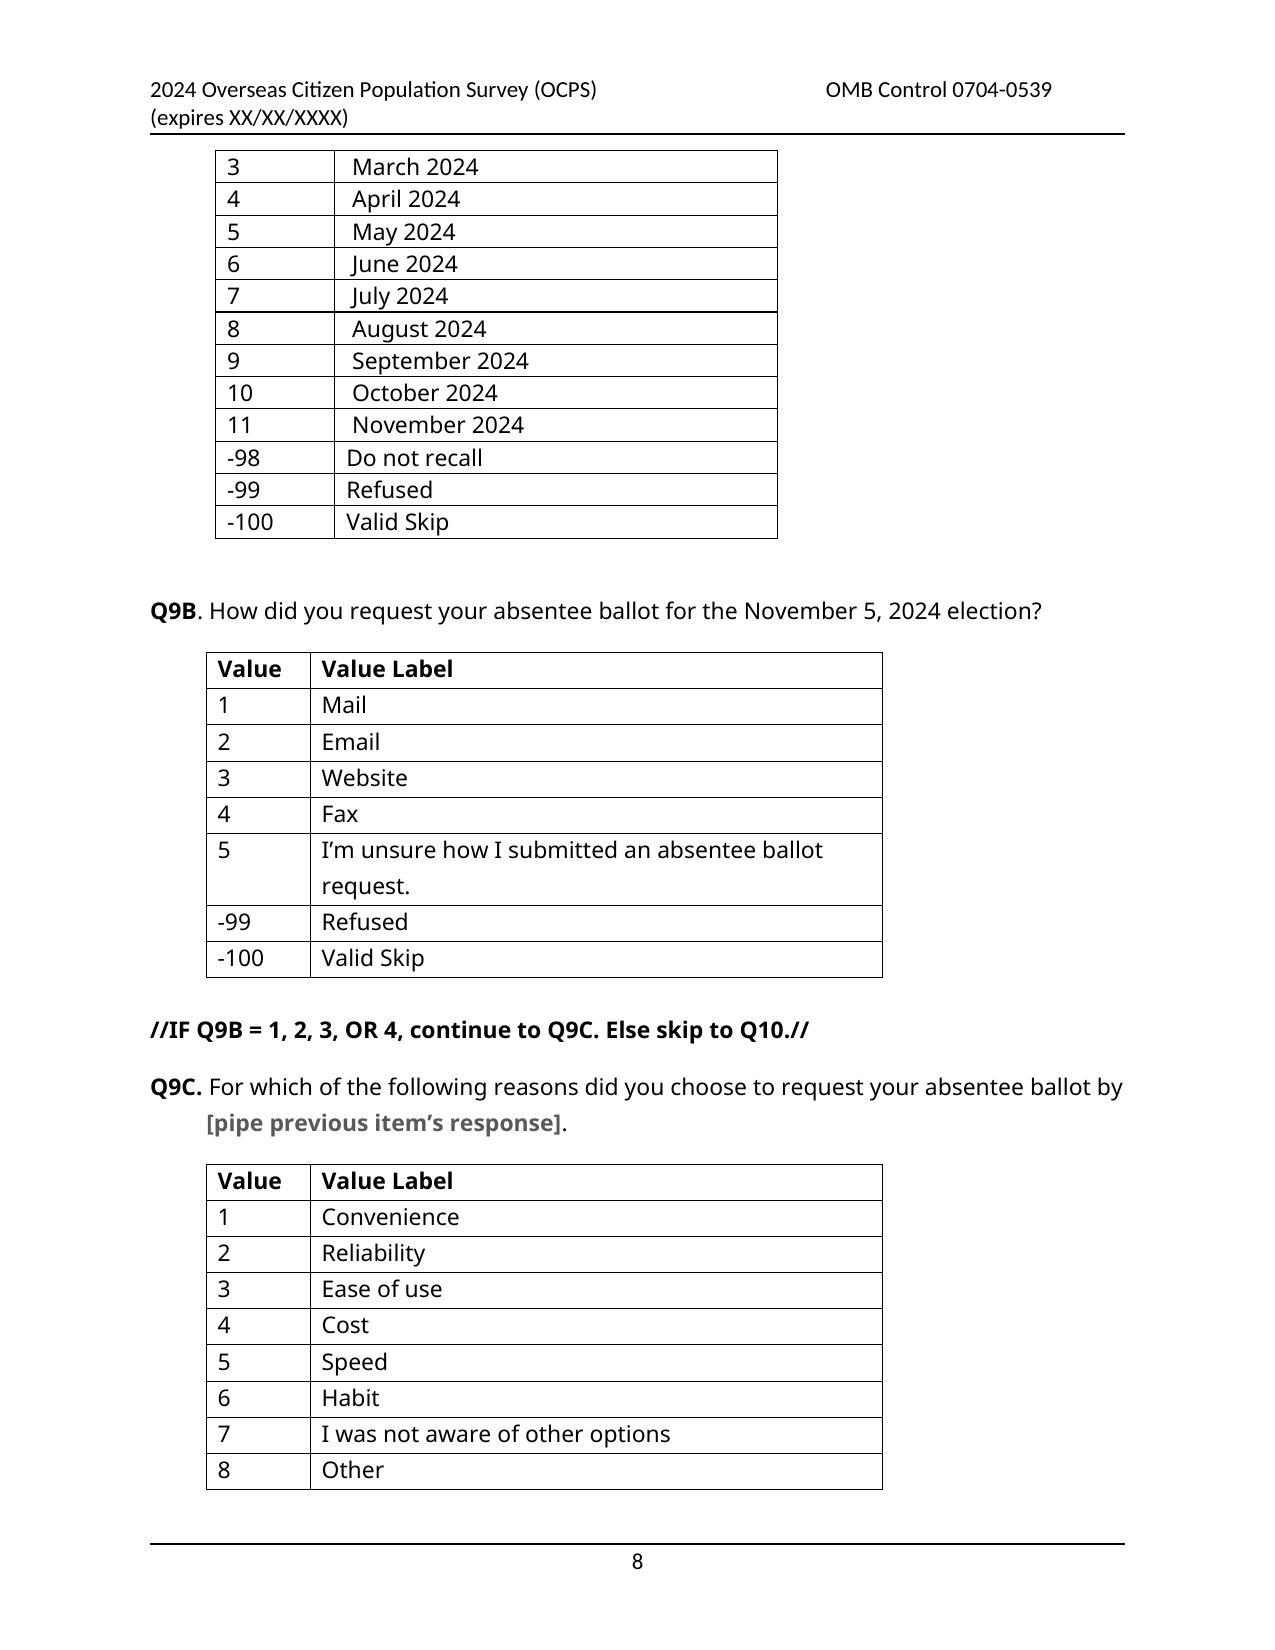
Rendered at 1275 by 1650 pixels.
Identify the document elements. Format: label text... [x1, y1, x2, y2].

table_cell 5 [207, 834, 310, 905]
table_cell 6 [216, 248, 334, 279]
text Q9B. How did you request your absentee ballot for the November 5, 2024 election? [150, 595, 1125, 627]
table_cell Speed [311, 1345, 882, 1381]
table_cell June 2024 [335, 248, 777, 279]
table_cell Cost [311, 1309, 882, 1344]
table_cell Valid Skip [335, 506, 777, 537]
table_cell -99 [216, 474, 334, 505]
table_cell Email [311, 725, 882, 761]
table_cell 2 [207, 725, 310, 761]
table_cell Habit [311, 1382, 882, 1417]
table_cell Refused [335, 474, 777, 505]
table_cell Mail [311, 689, 882, 724]
table_cell Other [311, 1454, 882, 1489]
table_cell Valid Skip [311, 942, 882, 977]
table_cell 4 [207, 798, 310, 833]
table_cell 3 [207, 1273, 310, 1308]
table_cell Website [311, 762, 882, 797]
table_cell Reliability [311, 1237, 882, 1272]
table_header Value Label [311, 653, 882, 688]
table_header Value [207, 653, 310, 688]
table_cell 4 [207, 1309, 310, 1344]
table_header Value Label [311, 1165, 882, 1200]
table_cell July 2024 [335, 280, 777, 311]
table_cell Fax [311, 798, 882, 833]
table_cell 1 [207, 1201, 310, 1236]
table_cell 9 [216, 345, 334, 376]
table_cell August 2024 [335, 313, 777, 344]
table_cell 2 [207, 1237, 310, 1272]
table_cell -100 [207, 942, 310, 977]
table_cell 6 [207, 1382, 310, 1417]
table_cell 3 [207, 762, 310, 797]
table_cell September 2024 [335, 345, 777, 376]
table_cell 5 [216, 216, 334, 247]
table_cell 1 [207, 689, 310, 724]
table_cell I was not aware of other options [311, 1418, 882, 1453]
text //IF Q9B = 1, 2, 3, OR 4, continue to Q9C. Else skip to Q10.// [150, 1014, 1125, 1045]
table_cell Do not recall [335, 442, 777, 473]
table_cell -99 [207, 906, 310, 941]
table_cell 7 [216, 280, 334, 311]
table_cell March 2024 [335, 151, 777, 182]
table_cell 8 [216, 313, 334, 344]
table_cell 4 [216, 183, 334, 214]
table_cell April 2024 [335, 183, 777, 214]
table_cell I’m unsure how I submitted an absentee ballot request. [311, 834, 882, 905]
table_cell 10 [216, 377, 334, 408]
table_cell November 2024 [335, 409, 777, 441]
table_cell 7 [207, 1418, 310, 1453]
table_cell May 2024 [335, 216, 777, 247]
table_cell Refused [311, 906, 882, 941]
table_cell 3 [216, 151, 334, 182]
table_cell Convenience [311, 1201, 882, 1236]
table_cell 11 [216, 409, 334, 441]
text Q9C. For which of the following reasons did you choose to request your absentee ballot by [pipe previous item’s response]. [150, 1071, 1125, 1138]
table_cell 5 [207, 1345, 310, 1381]
table_cell -100 [216, 506, 334, 537]
table_cell Ease of use [311, 1273, 882, 1308]
table_header Value [207, 1165, 310, 1200]
table_cell -98 [216, 442, 334, 473]
table_cell October 2024 [335, 377, 777, 408]
table_cell 8 [207, 1454, 310, 1489]
